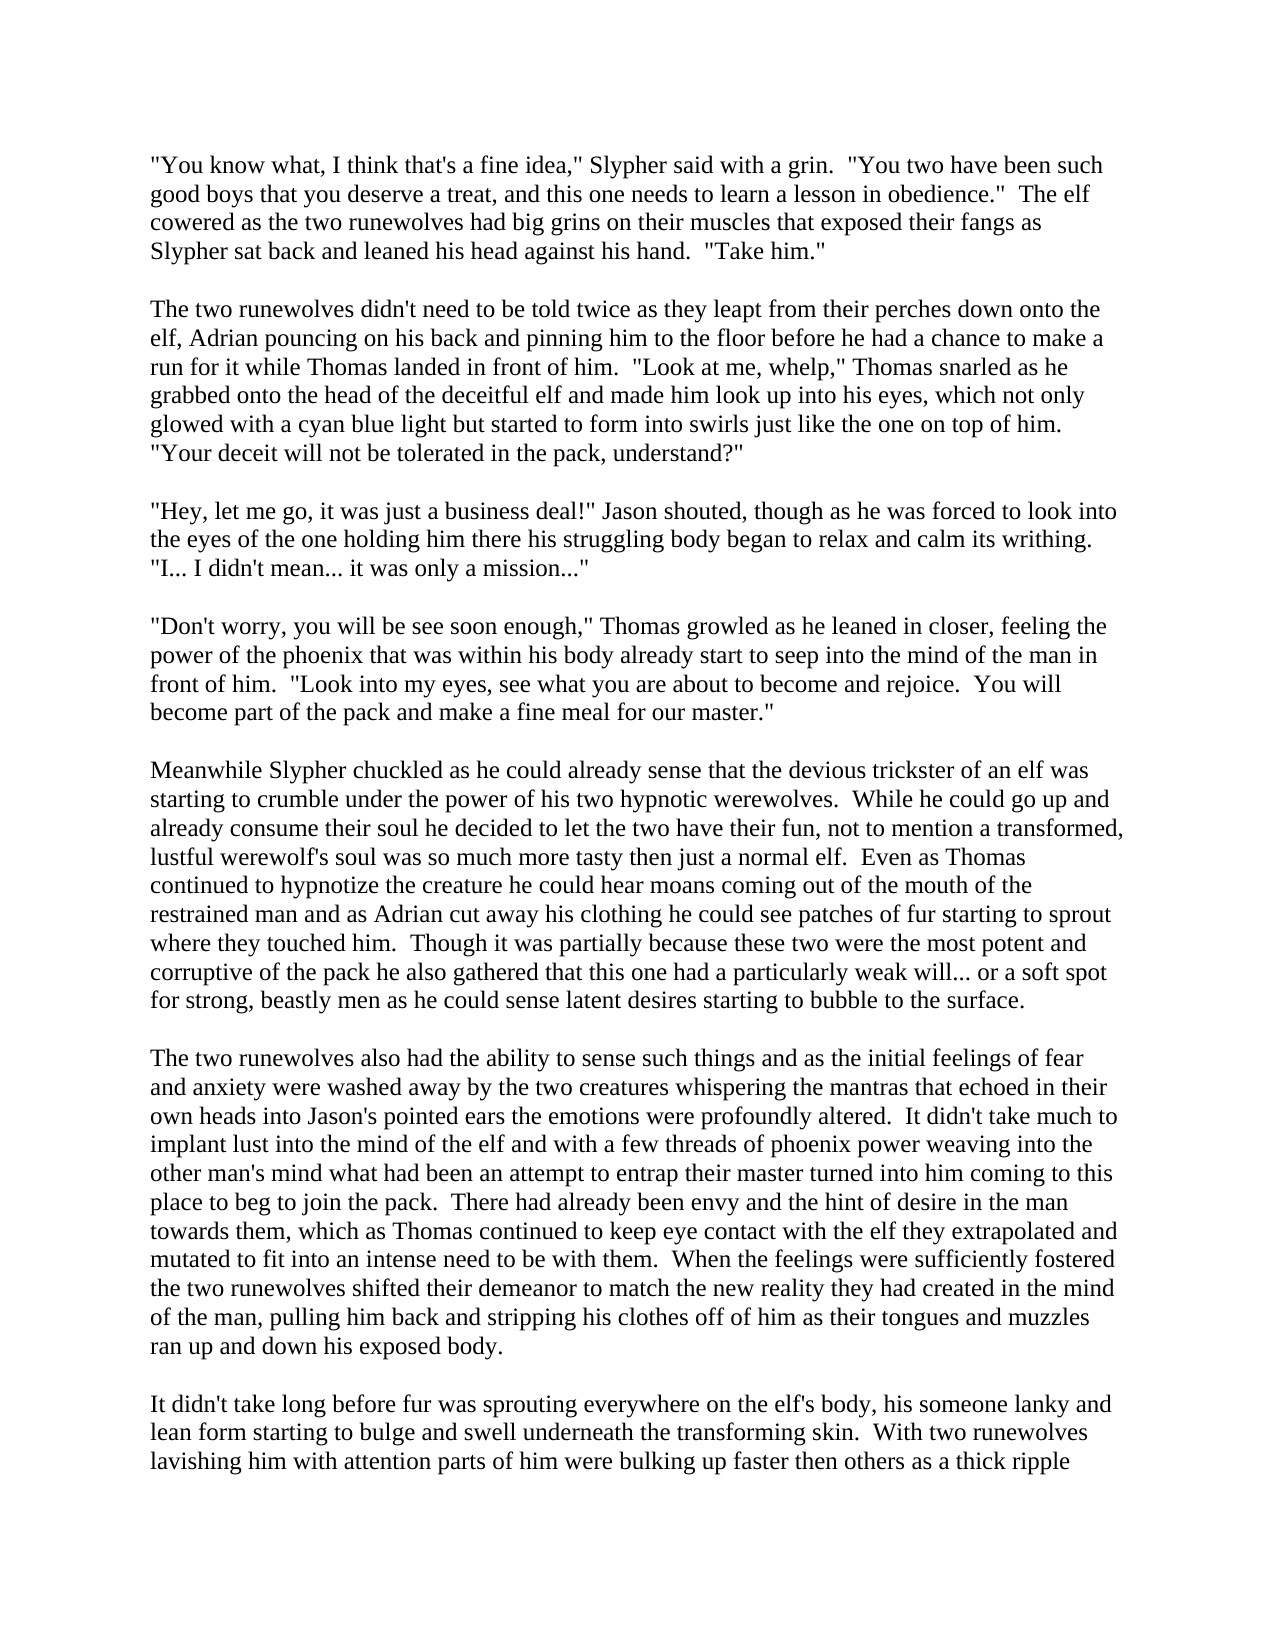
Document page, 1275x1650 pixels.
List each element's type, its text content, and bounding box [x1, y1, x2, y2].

text "Hey, let me go, it was just a business deal!" Jason shouted, though as he was forced to look into the eyes of the one holding him there his struggling body began to relax and calm its writhing. "I... I didn't mean... it was only a mission..." [150, 496, 1125, 582]
text "You know what, I think that's a fine idea," Slypher said with a grin. "You two have been such good boys that you deserve a treat, and this one needs to learn a lesson in obedience." The elf cowered as the two runewolves had big grins on their muscles that exposed their fangs as Slypher sat back and leaned his head against his hand. "Take him." [150, 150, 1125, 265]
text "Don't worry, you will be see soon enough," Thomas growled as he leaned in closer, feeling the power of the phoenix that was within his body already start to seep into the mind of the man in front of him. "Look into my eyes, see what you are about to become and rejoice. You will become part of the pack and make a fine meal for our master." [150, 611, 1125, 726]
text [150, 1389, 1125, 1475]
text The two runewolves didn't need to be told twice as they leapt from their perches down onto the elf, Adrian pouncing on his back and pinning him to the floor before he had a chance to make a run for it while Thomas landed in front of him. "Look at me, whelp," Thomas snarled as he grabbed onto the head of the deceitful elf and made him look up into his eyes, which not only glowed with a cyan blue light but started to form into swirls just like the one on top of him. "Your deceit will not be tolerated in the pack, understand?" [150, 294, 1125, 467]
text The two runewolves also had the ability to sense such things and as the initial feelings of fear and anxiety were washed away by the two creatures whispering the mantras that echoed in their own heads into Jason's pointed ears the emotions were profoundly altered. It didn't take much to implant lust into the mind of the elf and with a few threads of phoenix power weaving into the other man's mind what had been an attempt to entrap their master turned into him coming to this place to beg to join the pack. There had already been envy and the hint of desire in the man towards them, which as Thomas continued to keep eye contact with the elf they extrapolated and mutated to fit into an intense need to be with them. When the feelings were sufficiently fostered the two runewolves shifted their demeanor to match the new reality they had created in the mind of the man, pulling him back and stripping his clothes off of him as their tongues and muzzles ran up and down his exposed body. [150, 1043, 1125, 1359]
text Meanwhile Slypher chuckled as he could already sense that the devious trickster of an elf was starting to crumble under the power of his two hypnotic werewolves. While he could go up and already consume their soul he decided to let the two have their fun, not to mention a transformed, lustful werewolf's soul was so much more tasty then just a normal elf. Even as Thomas continued to hypnotize the creature he could hear moans coming out of the mouth of the restrained man and as Adrian cut away his clothing he could see patches of fur starting to sprout where they touched him. Though it was partially because these two were the most potent and corruptive of the pack he also gathered that this one had a particularly weak will... or a soft spot for strong, beastly men as he could sense latent desires starting to bubble to the surface. [150, 755, 1125, 1014]
